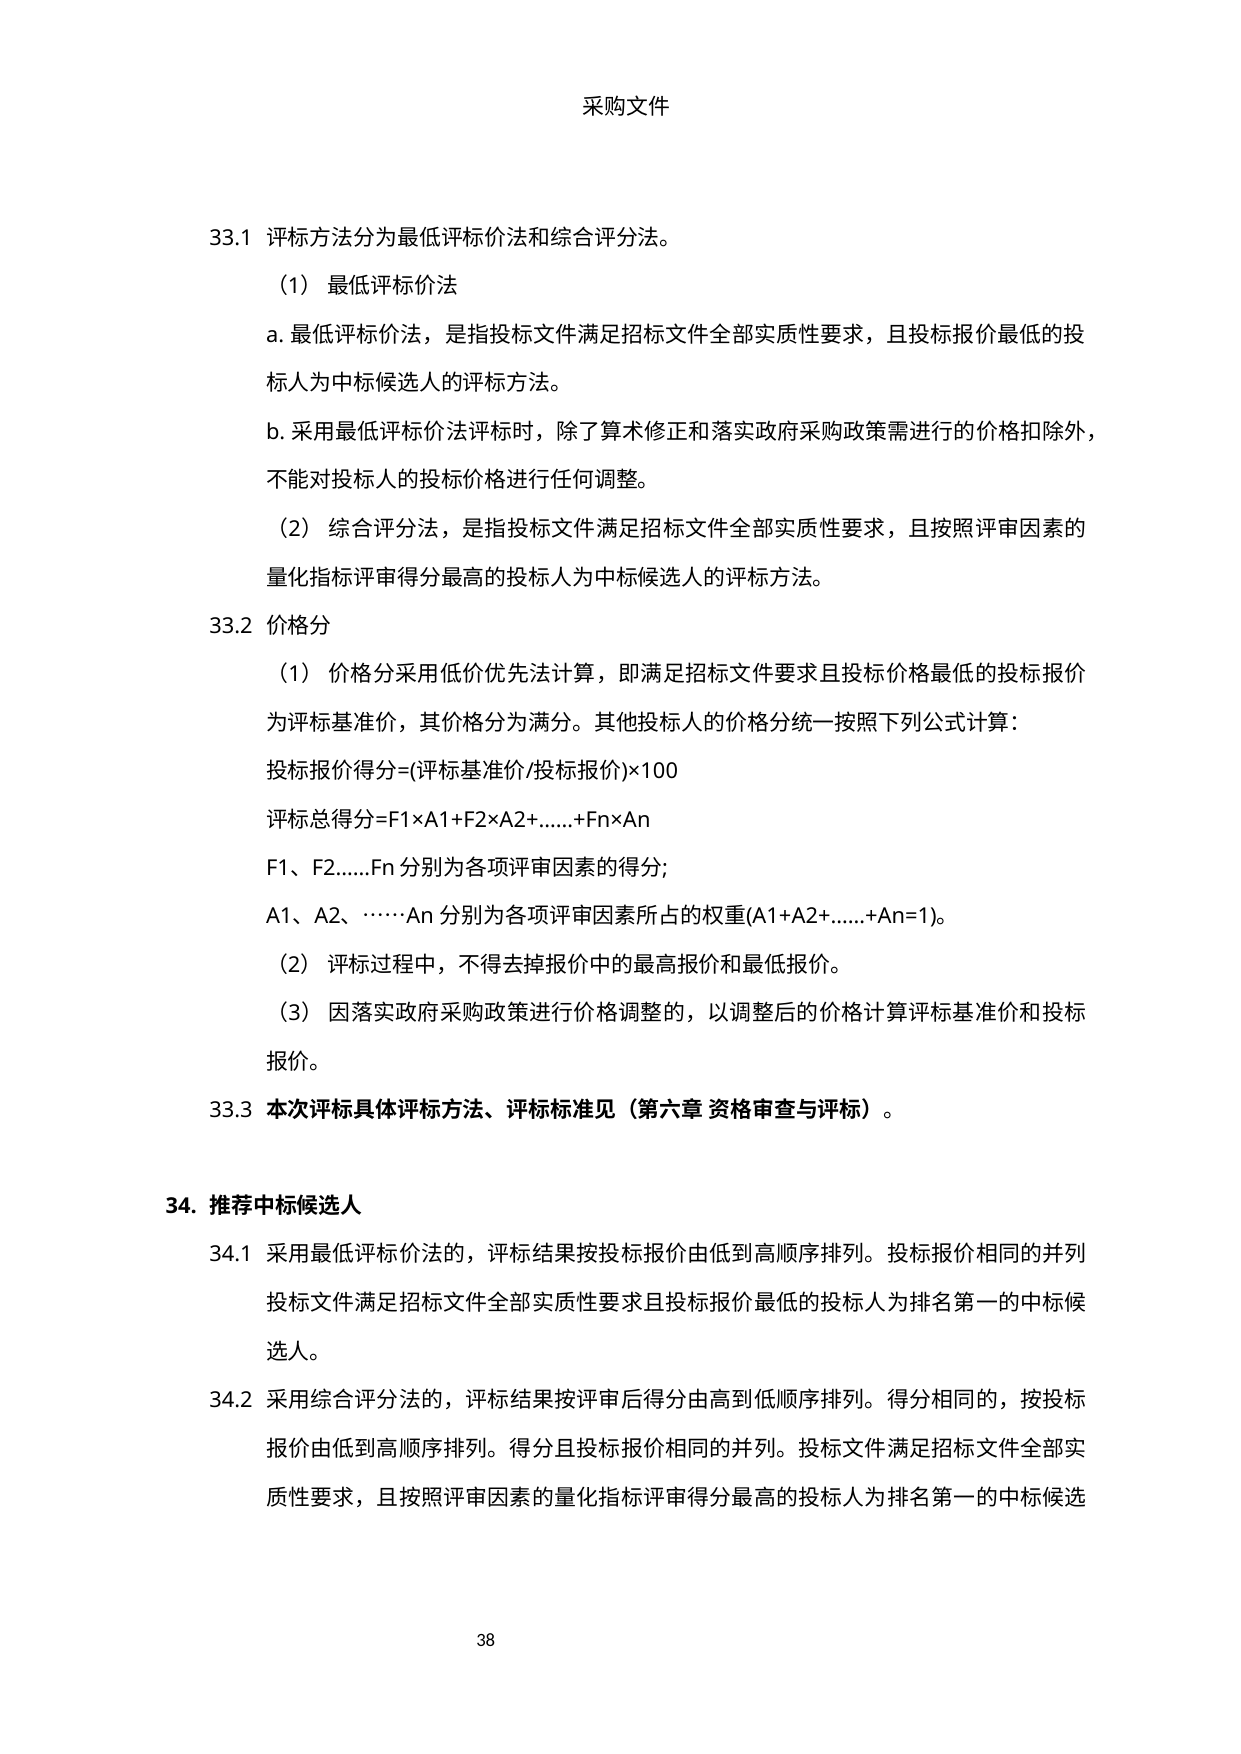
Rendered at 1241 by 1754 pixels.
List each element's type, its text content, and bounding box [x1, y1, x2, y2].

list 评标方法分为最低评标价法和综合评分法。 [209, 219, 1087, 252]
text （3） 因落实政府采购政策进行价格调整的，以调整后的价格计算评标基准价和投标报价。 [266, 994, 1087, 1076]
text （1） 最低评标价法 [266, 268, 1087, 300]
list 价格分 [209, 607, 1087, 640]
text （2） 评标过程中，不得去掉报价中的最高报价和最低报价。 [266, 946, 1087, 979]
text 评标总得分=F1×A1+F2×A2+……+Fn×An [266, 801, 1087, 834]
text （1） 价格分采用低价优先法计算，即满足招标文件要求且投标价格最低的投标报价为评标基准价，其价格分为满分。其他投标人的价格分统一按照下列公式计算： [266, 656, 1087, 737]
text 投标报价得分=(评标基准价/投标报价)×100 [266, 753, 1087, 785]
list 推荐中标候选人 [165, 1187, 1087, 1220]
text a. 最低评标价法，是指投标文件满足招标文件全部实质性要求，且投标报价最低的投标人为中标候选人的评标方法。 [266, 316, 1087, 397]
text （2） 综合评分法，是指投标文件满足招标文件全部实质性要求，且按照评审因素的量化指标评审得分最高的投标人为中标候选人的评标方法。 [266, 510, 1087, 592]
text b. 采用最低评标价法评标时，除了算术修正和落实政府采购政策需进行的价格扣除外，不能对投标人的投标价格进行任何调整。 [266, 413, 1087, 494]
text A1、A2、……An 分别为各项评审因素所占的权重(A1+A2+……+An=1)。 [266, 898, 1087, 930]
list 本次评标具体评标方法、评标标准见（第六章 资格审查与评标）。 [209, 1092, 1087, 1124]
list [209, 1382, 1087, 1512]
list 采用最低评标价法的，评标结果按投标报价由低到高顺序排列。投标报价相同的并列。投标文件满足招标文件全部实质性要求且投标报价最低的投标人为排名第一的中标候选人。 [209, 1236, 1087, 1366]
text F1、F2……Fn分别为各项评审因素的得分; [266, 849, 1087, 882]
